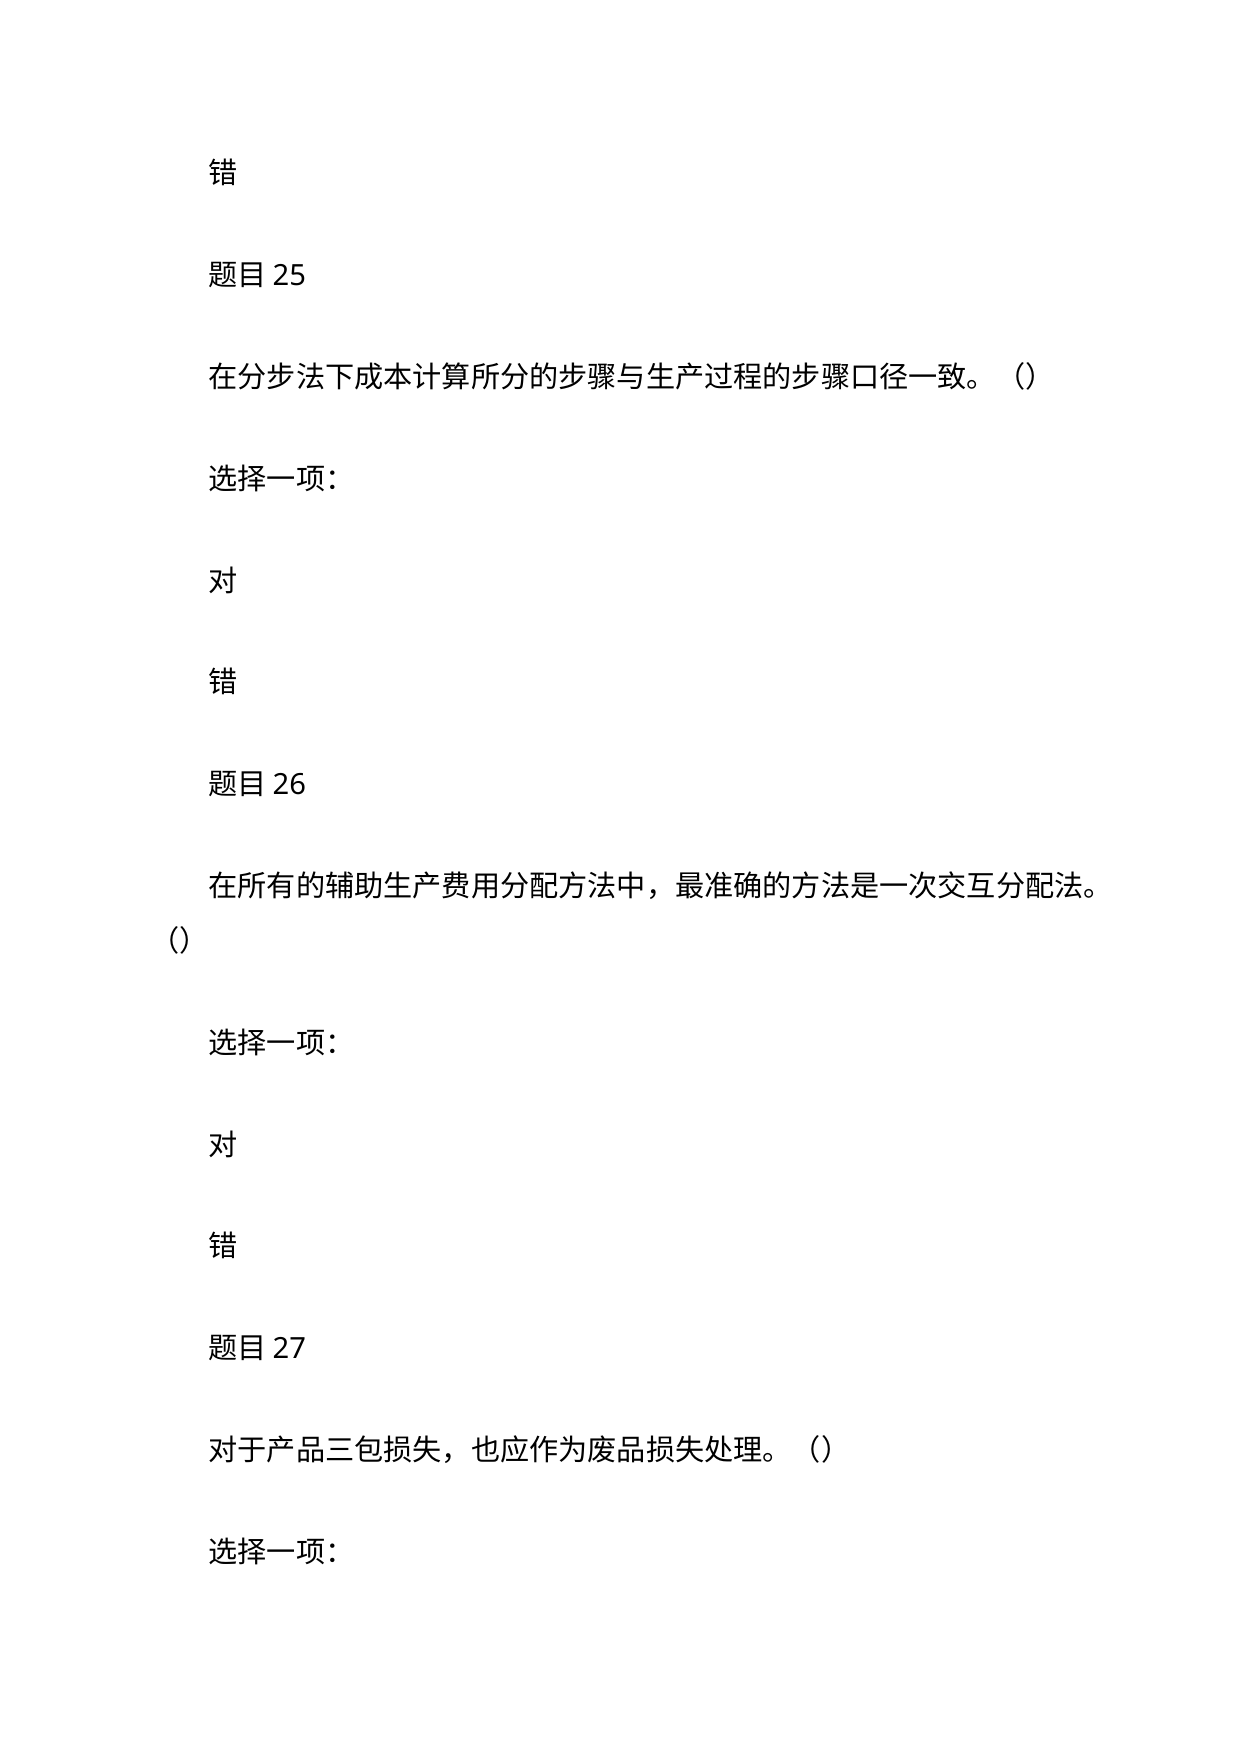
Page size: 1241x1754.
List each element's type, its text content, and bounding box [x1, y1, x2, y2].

text 题目27 [150, 1325, 1090, 1367]
text 在所有的辅助生产费用分配方法中，最准确的方法是一次交互分配法。（） [150, 863, 1090, 960]
text 题目26 [150, 761, 1090, 803]
text 选择一项： [150, 1528, 1090, 1571]
text 错 [150, 1223, 1090, 1265]
text 对 [150, 1121, 1090, 1163]
text 对 [150, 557, 1090, 599]
text 对于产品三包损失，也应作为废品损失处理。（） [150, 1427, 1090, 1469]
text 选择一项： [150, 456, 1090, 498]
text 错 [150, 150, 1090, 192]
text 错 [150, 659, 1090, 701]
text 在分步法下成本计算所分的步骤与生产过程的步骤口径一致。（） [150, 354, 1090, 396]
text 选择一项： [150, 1019, 1090, 1062]
text 题目25 [150, 252, 1090, 294]
